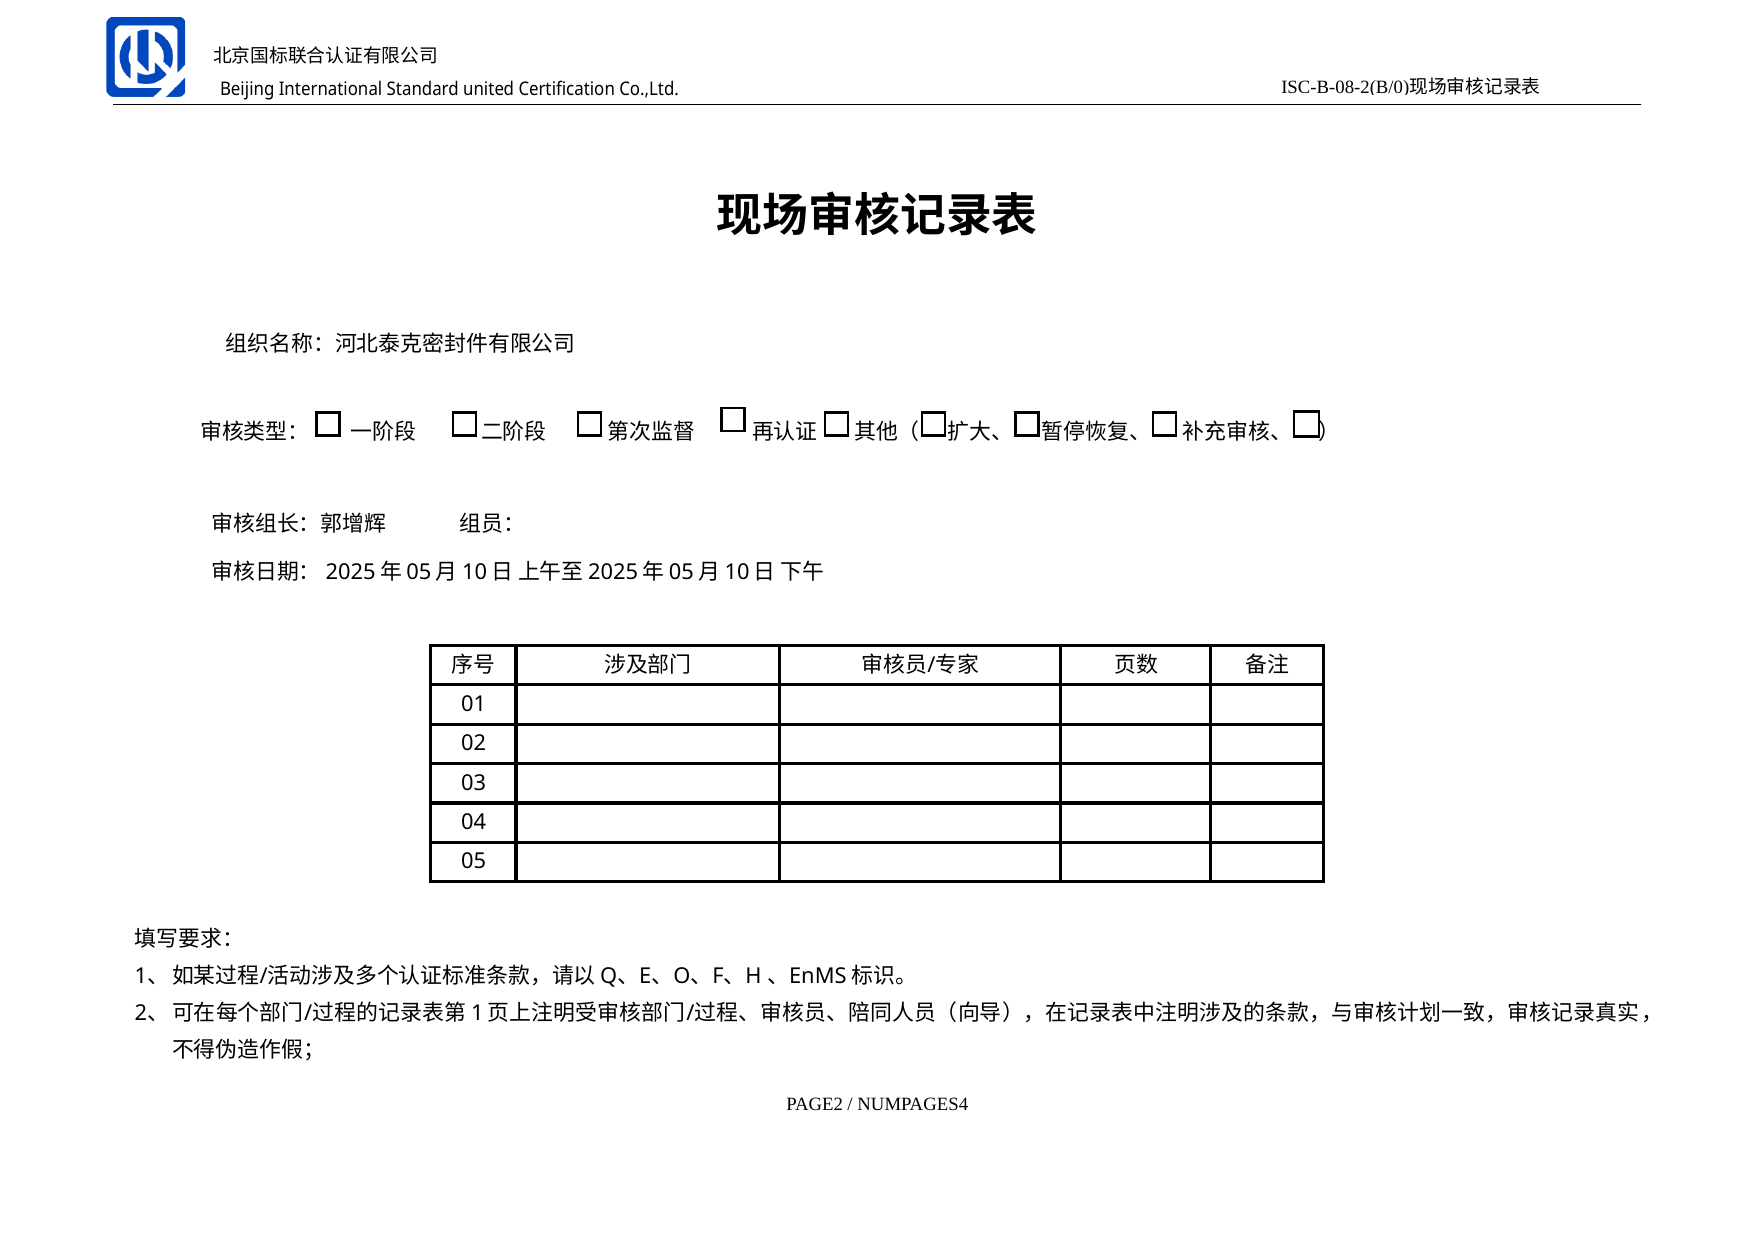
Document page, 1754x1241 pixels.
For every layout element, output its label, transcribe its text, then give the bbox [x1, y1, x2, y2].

table_header 序号 [432, 647, 514, 683]
table_cell 02 [432, 726, 514, 762]
table_cell [518, 726, 778, 762]
table_cell 05 [432, 844, 514, 880]
table_cell [781, 844, 1059, 880]
picture [106, 17, 186, 97]
table_cell [1212, 805, 1322, 841]
table_header 审核员/专家 [781, 647, 1059, 683]
list 如某过程/活动涉及多个认证标准条款，请以Q、E、O、F、H 、EnMS标识。 [134, 957, 1641, 990]
table_cell 04 [432, 805, 514, 841]
list 可在每个部门/过程的记录表第1页上注明受审核部门/过程、审核员、陪同人员（向导），在记录表中注明涉及的条款，与审核计划一致，审核记录真实，不得伪造作假； [134, 994, 1641, 1064]
table_cell [1062, 765, 1209, 801]
text 审核类型： 一阶段 二阶段 第次监督 再认证 其他（扩大、暂停恢复、补充审核、） [112, 399, 1641, 464]
table_cell [1062, 686, 1209, 723]
table_header 涉及部门 [518, 647, 778, 683]
table_cell [1212, 844, 1322, 880]
table_header 页数 [1062, 647, 1209, 683]
table_cell [781, 726, 1059, 762]
text 组织名称：河北泰克密封件有限公司 [112, 326, 1641, 358]
table_cell [781, 805, 1059, 841]
table_cell [1212, 765, 1322, 801]
table_cell 03 [432, 765, 514, 801]
table_cell [518, 686, 778, 723]
table_cell [1212, 686, 1322, 723]
table_cell [1212, 726, 1322, 762]
table_cell [781, 686, 1059, 723]
table_cell 01 [432, 686, 514, 723]
table_cell [1062, 805, 1209, 841]
table_header 备注 [1212, 647, 1322, 683]
text 审核日期： 2025年05月10日 上午至2025年05月10日 下午 [112, 554, 1641, 587]
table_cell [781, 765, 1059, 801]
table_cell [1062, 844, 1209, 880]
text 填写要求： [112, 920, 1641, 953]
table_cell [518, 805, 778, 841]
table_cell [518, 765, 778, 801]
table_cell [518, 844, 778, 880]
text 审核组长：郭增辉 组员： [112, 506, 1641, 538]
text 现场审核记录表 [112, 163, 1641, 261]
table_cell [1062, 726, 1209, 762]
